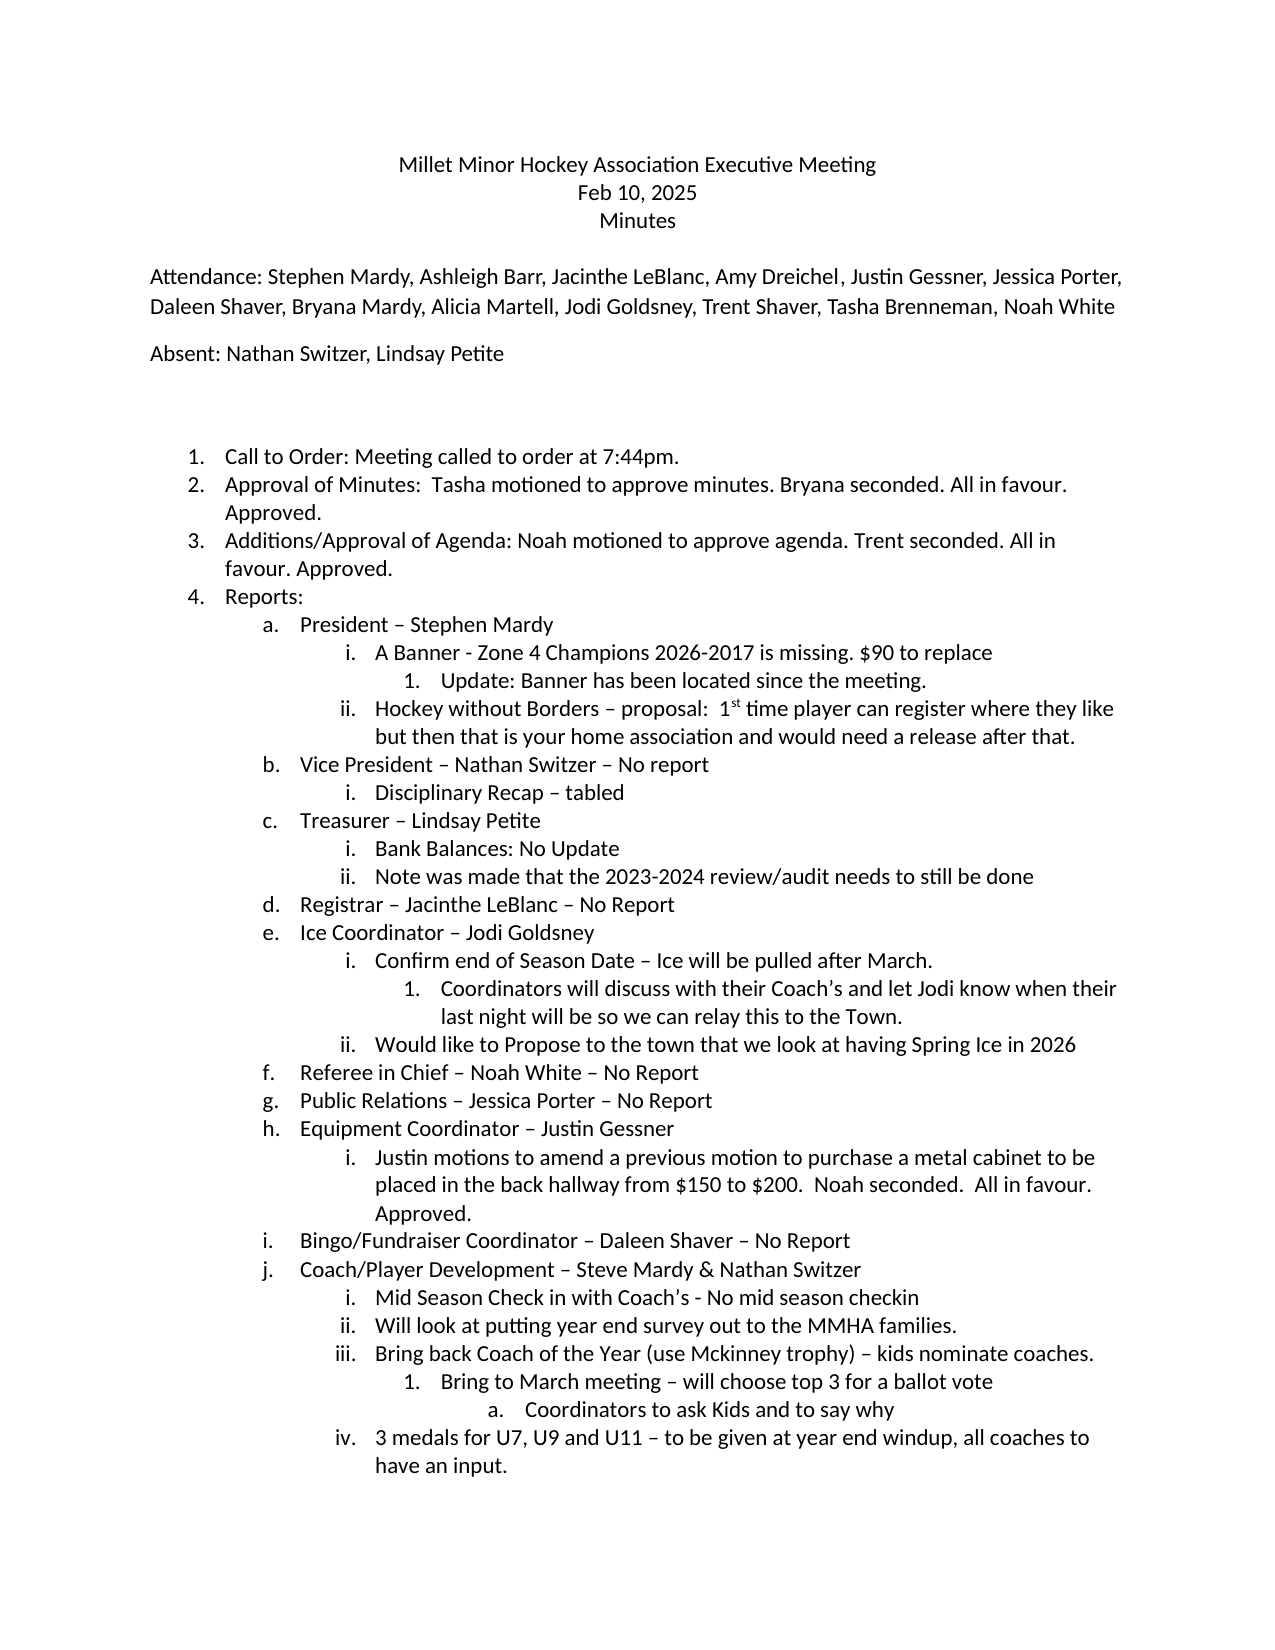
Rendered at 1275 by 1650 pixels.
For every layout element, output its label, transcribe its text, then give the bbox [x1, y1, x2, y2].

list Coordinators will discuss with their Coach’s and let Jodi know when their last night will be so we can relay this to the Town. [403, 974, 1125, 1031]
list Confirm end of Season Date – Ice will be pulled after March. [356, 946, 1125, 974]
text Minutes [150, 206, 1125, 234]
list A Banner - Zone 4 Champions 2026-2017 is missing. $90 to replace [356, 638, 1125, 666]
list Hockey without Borders – proposal: 1st time player can register where they like but then that is your home association and would need a release after that. [356, 694, 1125, 750]
list Would like to Propose to the town that we look at having Spring Ice in 2026 [356, 1031, 1125, 1058]
list Reports: [187, 582, 1125, 610]
list Bingo/Fundraiser Coordinator – Daleen Shaver – No Report [262, 1227, 1125, 1255]
list Call to Order: Meeting called to order at 7:44pm. [187, 442, 1125, 470]
list Justin motions to amend a previous motion to purchase a metal cabinet to be placed in the back hallway from $150 to $200. Noah seconded. All in favour. Approved. [356, 1143, 1125, 1227]
text Feb 10, 2025 [150, 178, 1125, 206]
list Additions/Approval of Agenda: Noah motioned to approve agenda. Trent seconded. All in favour. Approved. [187, 526, 1125, 582]
list Bank Balances: No Update [356, 834, 1125, 862]
list Approval of Minutes: Tasha motioned to approve minutes. Bryana seconded. All in favour. Approved. [187, 470, 1125, 526]
list Will look at putting year end survey out to the MMHA families. [356, 1311, 1125, 1339]
list Coordinators to ask Kids and to say why [487, 1395, 1125, 1423]
list Bring back Coach of the Year (use Mckinney trophy) – kids nominate coaches. [356, 1339, 1125, 1367]
list Equipment Coordinator – Justin Gessner [262, 1114, 1125, 1143]
list Bring to March meeting – will choose top 3 for a ballot vote [403, 1367, 1125, 1395]
list Referee in Chief – Noah White – No Report [262, 1058, 1125, 1087]
list Mid Season Check in with Coach’s - No mid season checkin [356, 1283, 1125, 1311]
list President – Stephen Mardy [262, 610, 1125, 638]
text Attendance: Stephen Mardy, Ashleigh Barr, Jacinthe LeBlanc, Amy Dreichel, Justin Gessner, Jessica Porter, Daleen Shaver, Bryana Mardy, Alicia Martell, Jodi Goldsney, Trent Shaver, Tasha Brenneman, Noah White [150, 262, 1125, 320]
list Treasurer – Lindsay Petite [262, 806, 1125, 834]
list Update: Banner has been located since the meeting. [403, 666, 1125, 694]
list Vice President – Nathan Switzer – No report [262, 750, 1125, 778]
list Disciplinary Recap – tabled [356, 778, 1125, 806]
list Coach/Player Development – Steve Mardy & Nathan Switzer [262, 1255, 1125, 1283]
list Public Relations – Jessica Porter – No Report [262, 1087, 1125, 1114]
list Ice Coordinator – Jodi Goldsney [262, 918, 1125, 946]
text Millet Minor Hockey Association Executive Meeting [150, 150, 1125, 178]
list Note was made that the 2023-2024 review/audit needs to still be done [356, 862, 1125, 890]
text Absent: Nathan Switzer, Lindsay Petite [150, 339, 1125, 367]
list 3 medals for U7, U9 and U11 – to be given at year end windup, all coaches to have an input. [356, 1423, 1125, 1479]
list Registrar – Jacinthe LeBlanc – No Report [262, 890, 1125, 918]
